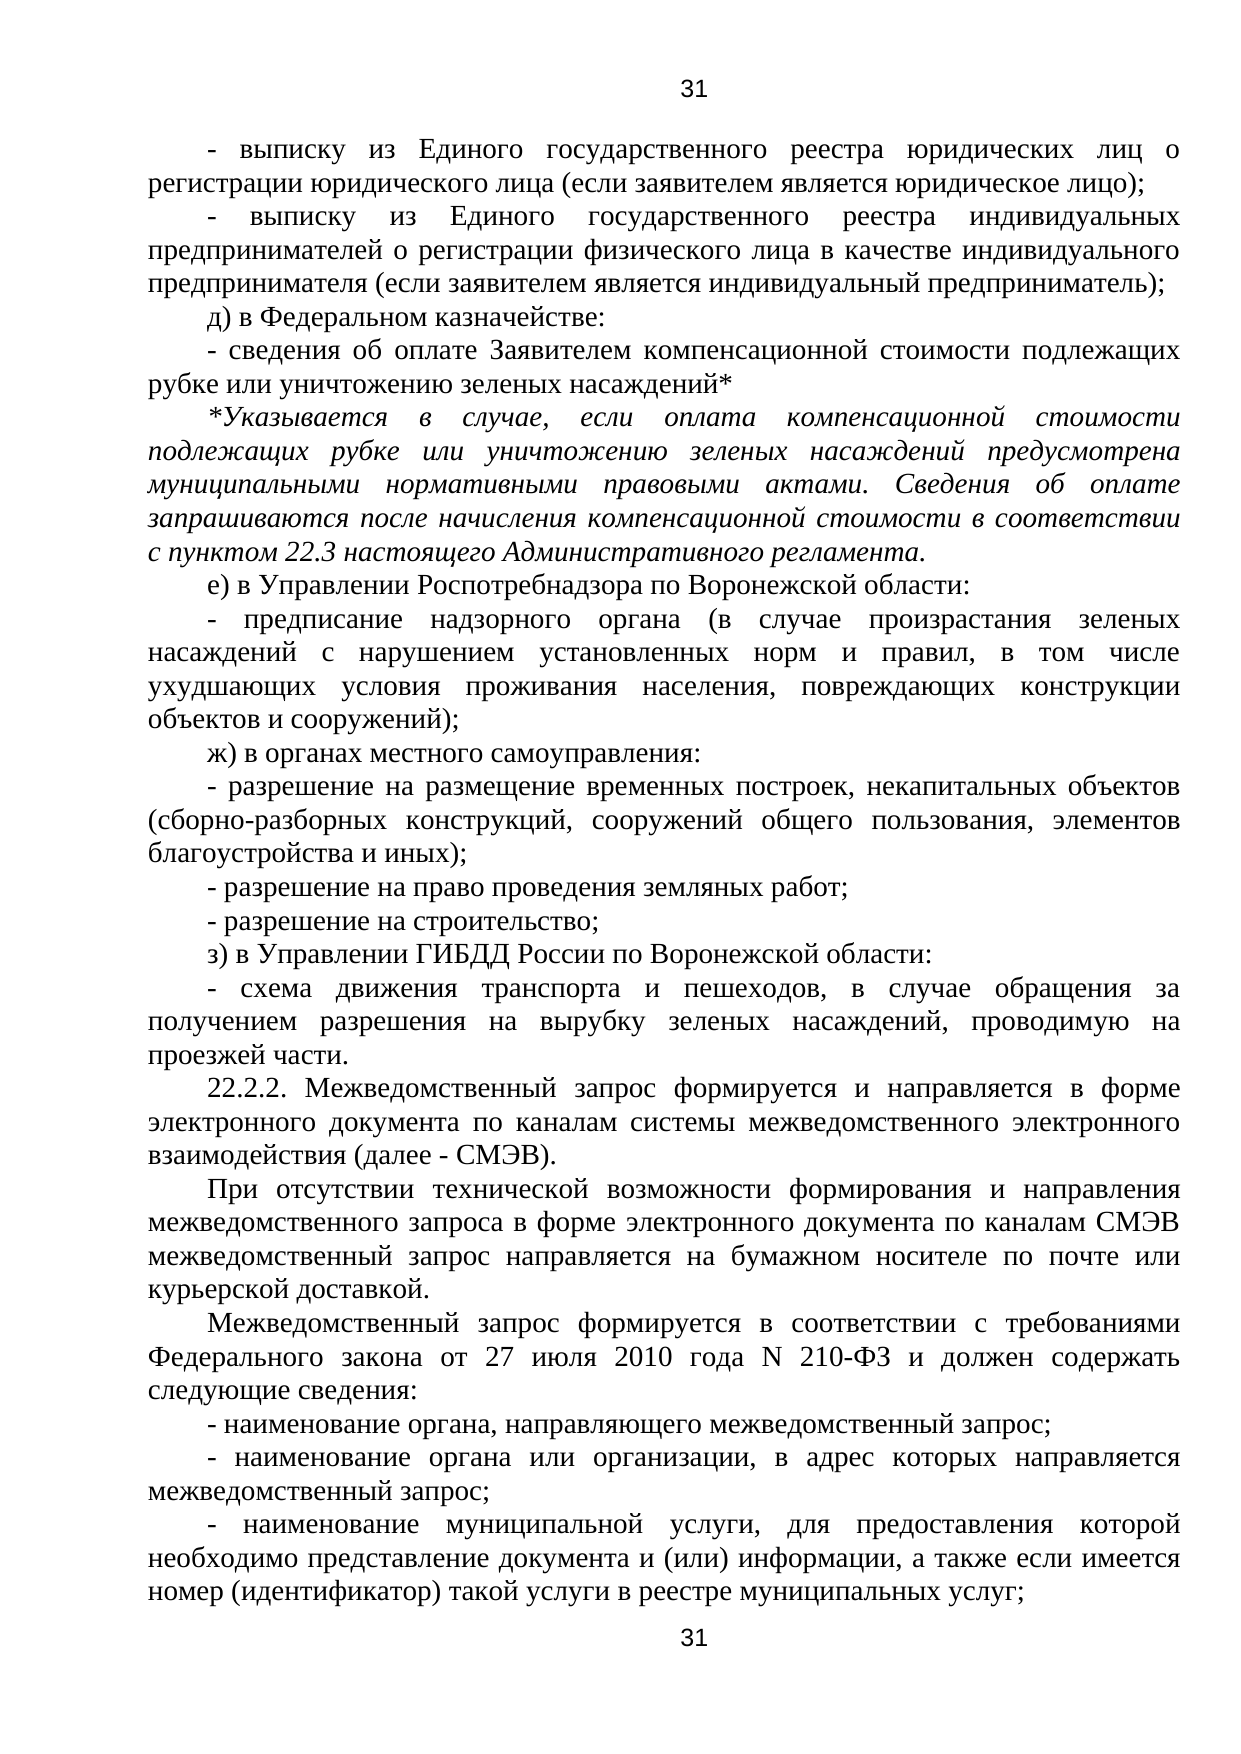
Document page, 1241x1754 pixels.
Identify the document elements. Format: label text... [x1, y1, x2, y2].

text - сведения об оплате Заявителем компенсационной стоимости подлежащих рубке или уничтожению зеленых насаждений* [148, 332, 1181, 399]
text - разрешение на право проведения земляных работ; [148, 869, 1181, 903]
text Межведомственный запрос формируется в соответствии с требованиями Федерального закона от 27 июля 2010 года N 210-ФЗ и должен содержать следующие сведения: [148, 1305, 1181, 1406]
text з) в Управлении ГИБДД России по Воронежской области: [148, 936, 1181, 970]
text - выписку из Единого государственного реестра юридических лиц о регистрации юридического лица (если заявителем является юридическое лицо); [148, 131, 1181, 198]
text - предписание надзорного органа (в случае произрастания зеленых насаждений с нарушением установленных норм и правил, в том числе ухудшающих условия проживания населения, повреждающих конструкции объектов и сооружений); [148, 601, 1181, 735]
text При отсутствии технической возможности формирования и направления межведомственного запроса в форме электронного документа по каналам СМЭВ межведомственный запрос направляется на бумажном носителе по почте или курьерской доставкой. [148, 1171, 1181, 1305]
text 22.2.2. Межведомственный запрос формируется и направляется в форме электронного документа по каналам системы межведомственного электронного взаимодействия (далее - СМЭВ). [148, 1070, 1181, 1171]
text - схема движения транспорта и пешеходов, в случае обращения за получением разрешения на вырубку зеленых насаждений, проводимую на проезжей части. [148, 970, 1181, 1070]
text ж) в органах местного самоуправления: [148, 735, 1181, 768]
text - наименование органа или организации, в адрес которых направляется межведомственный запрос; [148, 1439, 1181, 1506]
text - разрешение на размещение временных построек, некапитальных объектов (сборно-разборных конструкций, сооружений общего пользования, элементов благоустройства и иных); [148, 768, 1181, 869]
text - наименование муниципальной услуги, для предоставления которой необходимо представление документа и (или) информации, а также если имеется номер (идентификатор) такой услуги в реестре муниципальных услуг; [148, 1506, 1181, 1607]
text е) в Управлении Роспотребнадзора по Воронежской области: [148, 567, 1181, 601]
text *Указывается в случае, если оплата компенсационной стоимости подлежащих рубке или уничтожению зеленых насаждений предусмотрена муниципальными нормативными правовыми актами. Сведения об оплате запрашиваются после начисления компенсационной стоимости в соответствии с пунктом 22.3 настоящего Административного регламента. [148, 399, 1181, 567]
text д) в Федеральном казначействе: [148, 299, 1181, 332]
text - выписку из Единого государственного реестра индивидуальных предпринимателей о регистрации физического лица в качестве индивидуального предпринимателя (если заявителем является индивидуальный предприниматель); [148, 198, 1181, 299]
text - разрешение на строительство; [148, 903, 1181, 936]
text - наименование органа, направляющего межведомственный запрос; [148, 1406, 1181, 1439]
